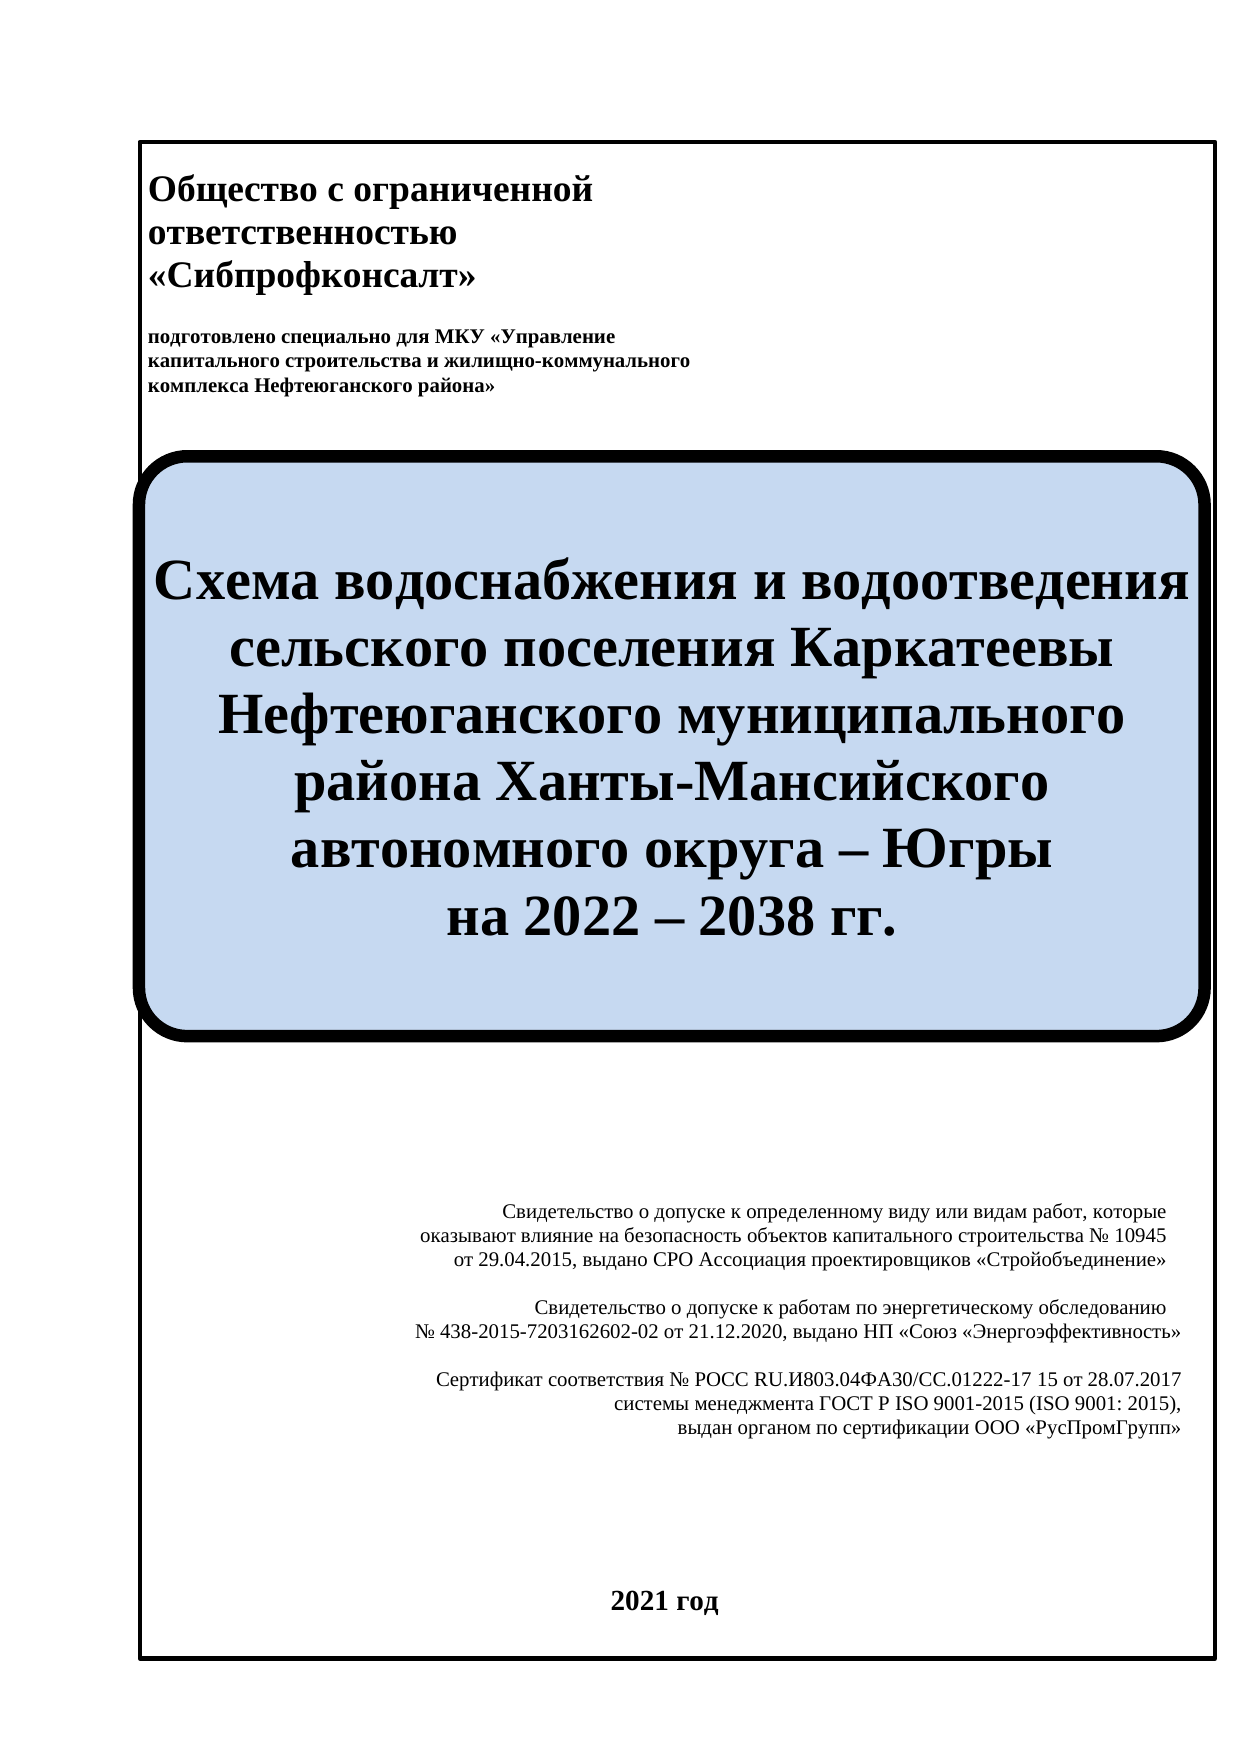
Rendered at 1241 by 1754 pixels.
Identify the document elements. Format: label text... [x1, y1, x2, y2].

text № 438-2015-7203162602-02 от 21.12.2020, выдано НП «Союз «Энергоэффективность» [281, 1319, 1181, 1343]
text капитального строительства и жилищно-коммунального [148, 348, 1181, 372]
text комплекса Нефтеюганского района» [148, 372, 1181, 397]
text «Сибпрофконсалт» [148, 252, 1181, 296]
text 2021 год [148, 1583, 1181, 1617]
text выдан органом по сертификации ООО «РусПромГрупп» [148, 1415, 1181, 1439]
text оказывают влияние на безопасность объектов капитального строительства № 10945 [281, 1223, 1167, 1247]
text Свидетельство о допуске к определенному виду или видам работ, которые [281, 1199, 1167, 1223]
text от 29.04.2015, выдано СРО Ассоциация проектировщиков «Стройобъединение» [281, 1247, 1167, 1271]
text системы менеджмента ГОСТ Р ISO 9001-2015 (ISO 9001: 2015), [148, 1391, 1181, 1415]
text Общество с ограниченной [148, 166, 1181, 209]
text Свидетельство о допуске к работам по энергетическому обследованию [281, 1295, 1167, 1319]
text ответственностью [148, 209, 1181, 252]
text Сертификат соответствия № РОСС RU.И803.04ФА30/СС.01222-17 15 от 28.07.2017 [148, 1367, 1181, 1391]
text подготовлено специально для МКУ «Управление [148, 324, 1181, 348]
